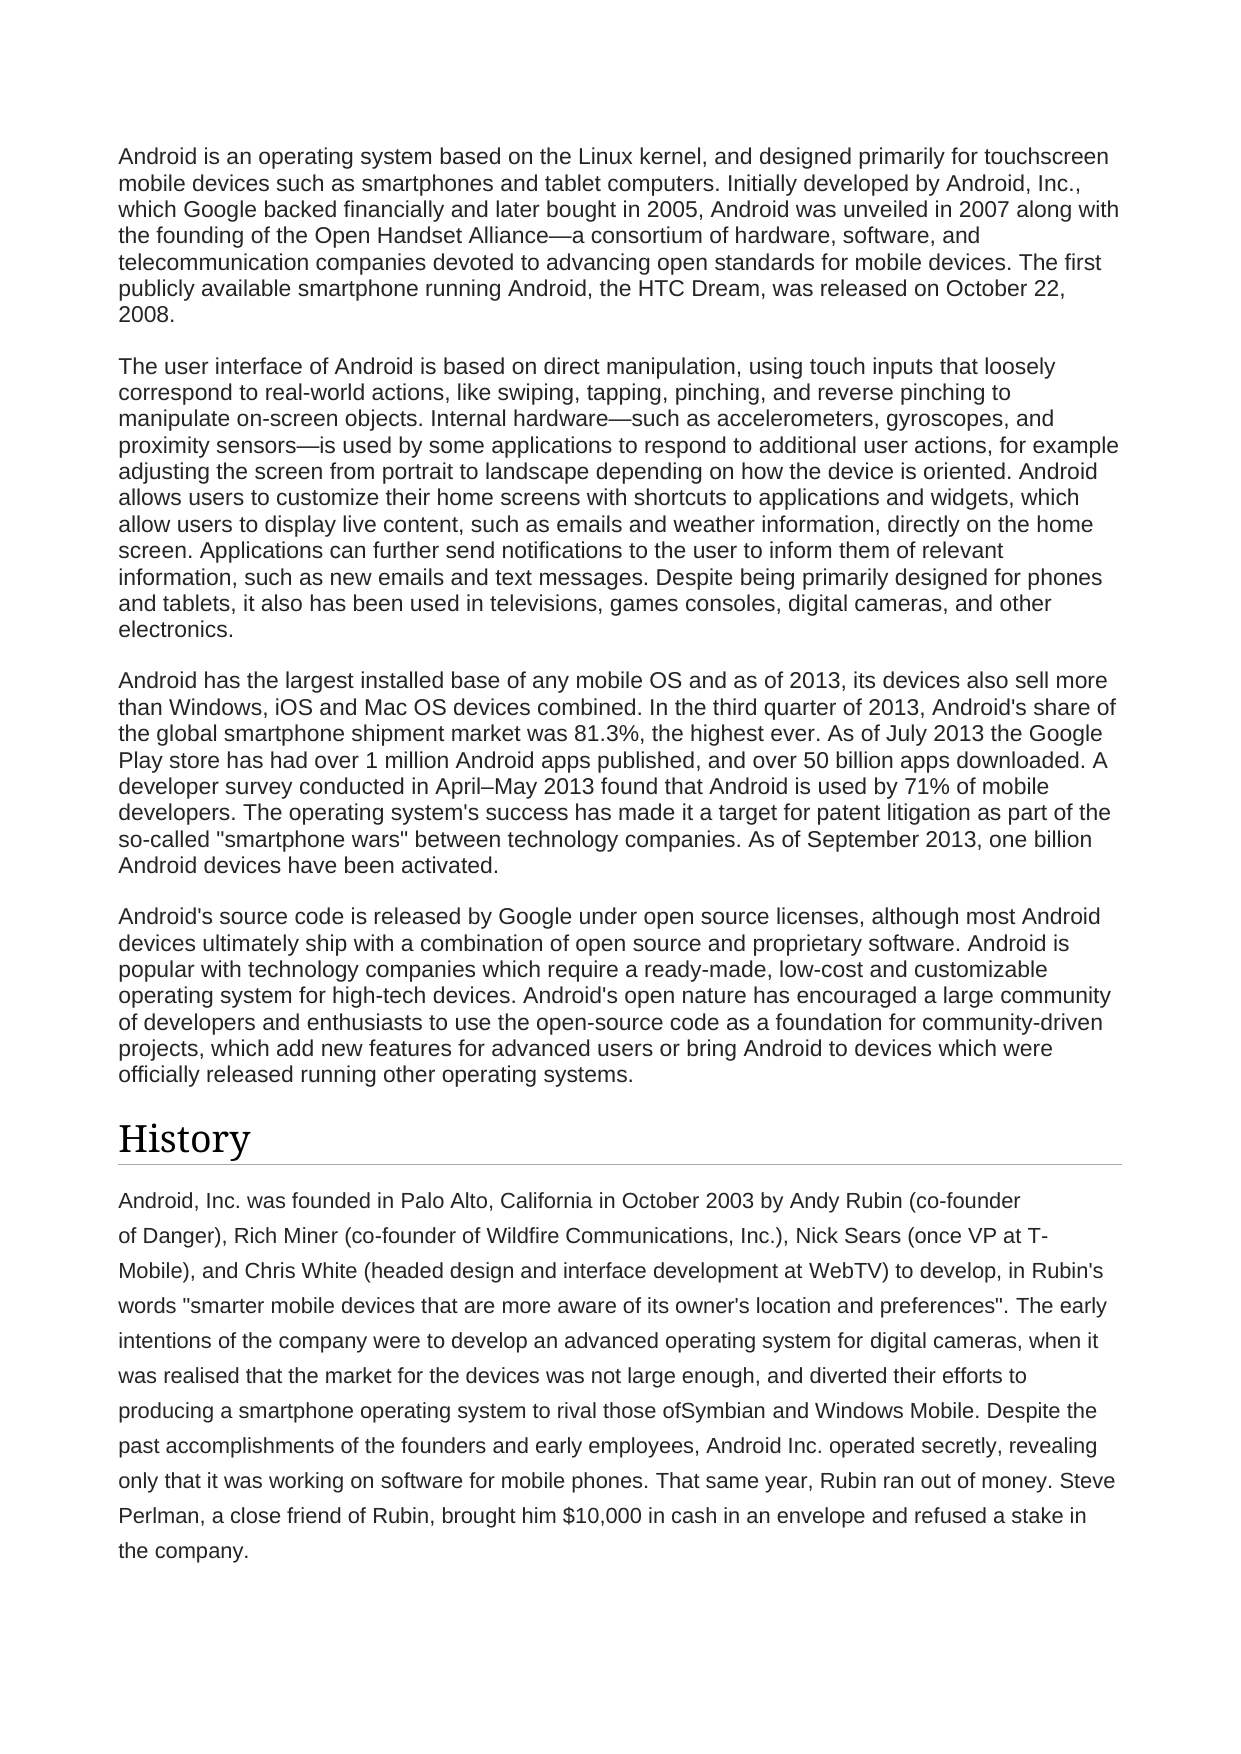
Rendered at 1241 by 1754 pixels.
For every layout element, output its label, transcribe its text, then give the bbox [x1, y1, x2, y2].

subtitle Android is an operating system based on the Linux kernel, and designed primarily for touchscreen mobile devices such as smartphones and tablet computers. Initially developed by Android, Inc., which Google backed financially and later bought in 2005, Android was unveiled in 2007 along with the founding of the Open Handset Alliance—a consortium of hardware, software, and telecommunication companies devoted to advancing open standards for mobile devices. The first publicly available smartphone running Android, the HTC Dream, was released on October 22, 2008. [118, 143, 1122, 328]
subtitle Android's source code is released by Google under open source licenses, although most Android devices ultimately ship with a combination of open source and proprietary software. Android is popular with technology companies which require a ready-made, low-cost and customizable operating system for high-tech devices. Android's open nature has encouraged a large community of developers and enthusiasts to use the open-source code as a foundation for community-driven projects, which add new features for advanced users or bring Android to devices which were officially released running other operating systems. [118, 903, 1122, 1088]
subtitle History [118, 1113, 1122, 1164]
text Android, Inc. was founded in Palo Alto, California in October 2003 by Andy Rubin (co-founder of Danger), Rich Miner (co-founder of Wildfire Communications, Inc.), Nick Sears (once VP at T-Mobile), and Chris White (headed design and interface development at WebTV) to develop, in Rubin's words "smarter mobile devices that are more aware of its owner's location and preferences". The early intentions of the company were to develop an advanced operating system for digital cameras, when it was realised that the market for the devices was not large enough, and diverted their efforts to producing a smartphone operating system to rival those ofSymbian and Windows Mobile. Despite the past accomplishments of the founders and early employees, Android Inc. operated secretly, revealing only that it was working on software for mobile phones. That same year, Rubin ran out of money. Steve Perlman, a close friend of Rubin, brought him $10,000 in cash in an envelope and refused a stake in the company. [118, 1178, 1122, 1563]
subtitle Android has the largest installed base of any mobile OS and as of 2013, its devices also sell more than Windows, iOS and Mac OS devices combined. In the third quarter of 2013, Android's share of the global smartphone shipment market was 81.3%, the highest ever. As of July 2013 the Google Play store has had over 1 million Android apps published, and over 50 billion apps downloaded. A developer survey conducted in April–May 2013 found that Android is used by 71% of mobile developers. The operating system's success has made it a target for patent litigation as part of the so-called "smartphone wars" between technology companies. As of September 2013, one billion Android devices have been activated. [118, 667, 1122, 878]
subtitle The user interface of Android is based on direct manipulation, using touch inputs that loosely correspond to real-world actions, like swiping, tapping, pinching, and reverse pinching to manipulate on-screen objects. Internal hardware—such as accelerometers, gyroscopes, and proximity sensors—is used by some applications to respond to additional user actions, for example adjusting the screen from portrait to landscape depending on how the device is oriented. Android allows users to customize their home screens with shortcuts to applications and widgets, which allow users to display live content, such as emails and weather information, directly on the home screen. Applications can further send notifications to the user to inform them of relevant information, such as new emails and text messages. Despite being primarily designed for phones and tablets, it also has been used in televisions, games consoles, digital cameras, and other electronics. [118, 353, 1122, 642]
